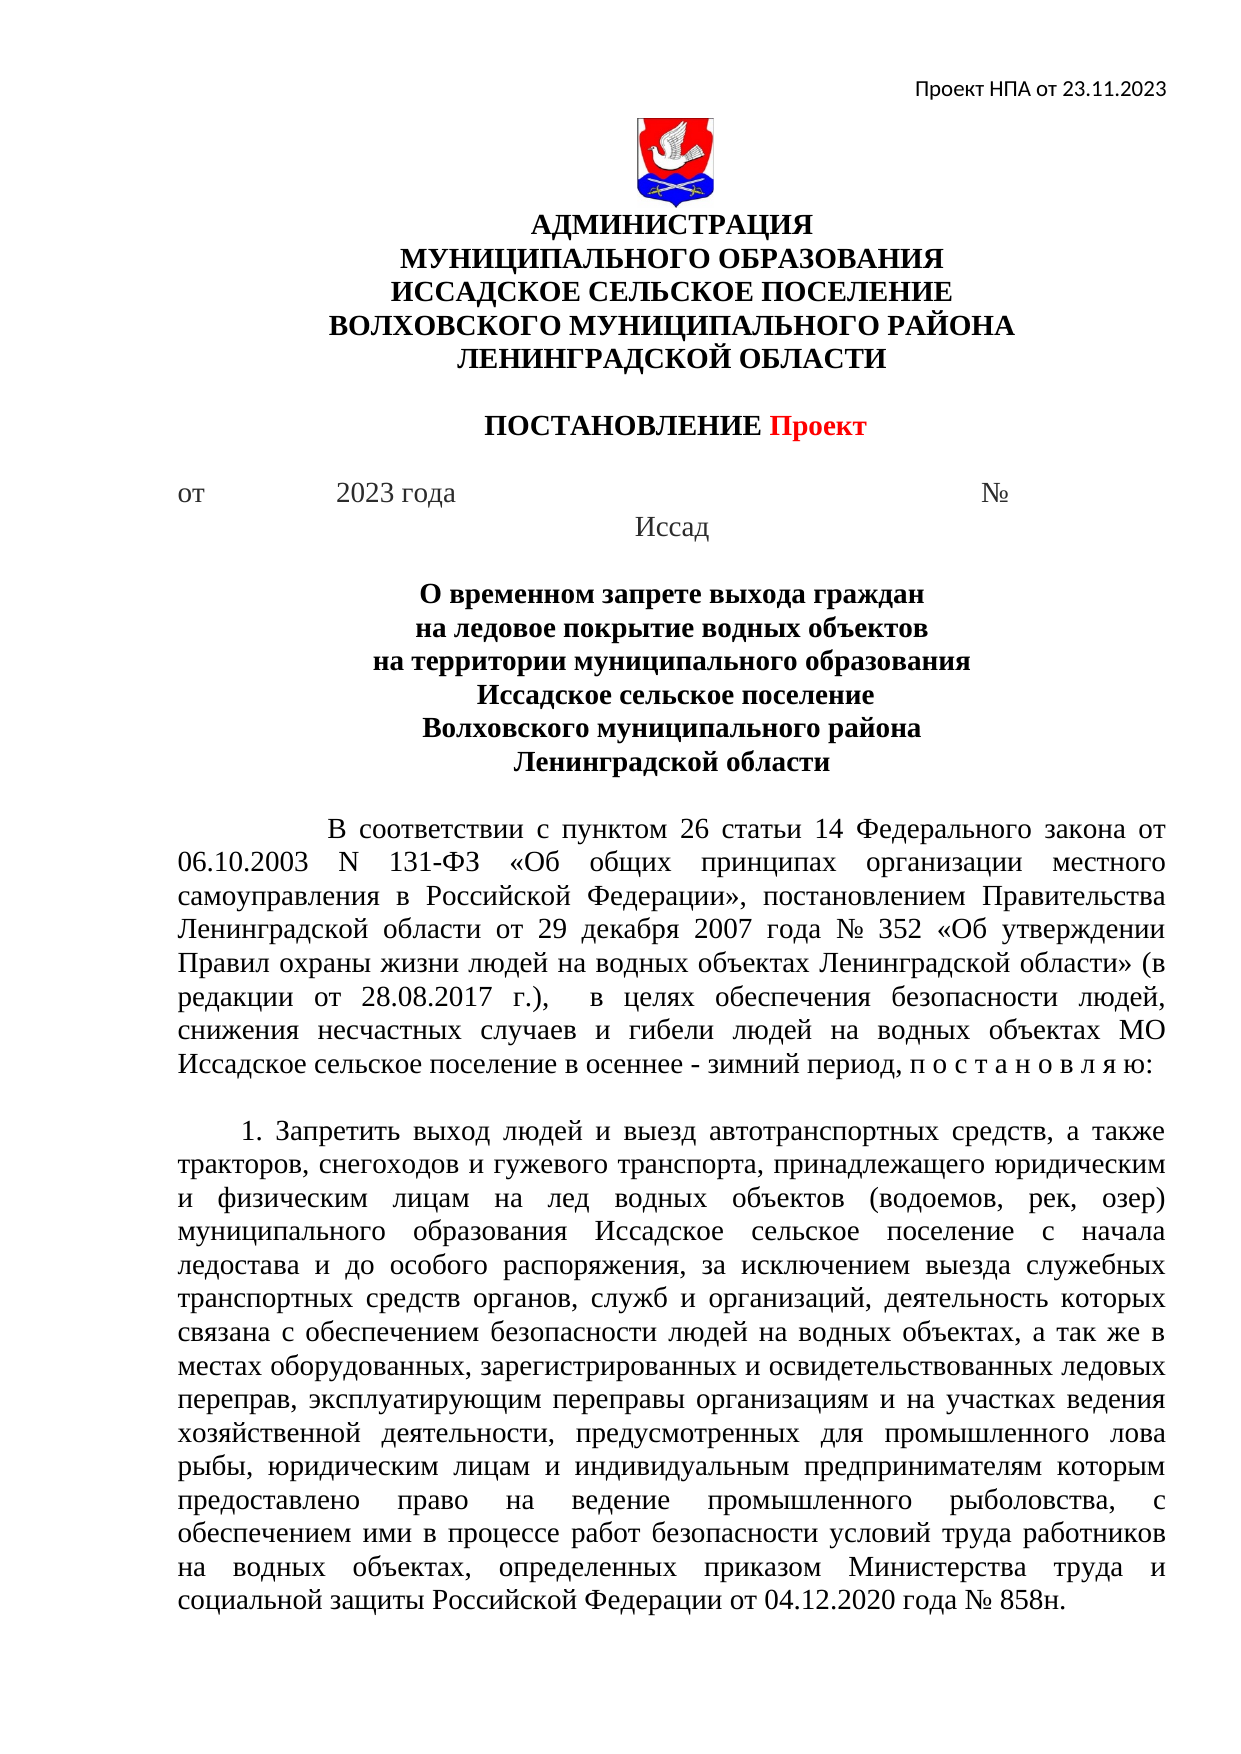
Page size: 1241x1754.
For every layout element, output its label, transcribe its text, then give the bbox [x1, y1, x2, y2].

text МУНИЦИПАЛЬНОГО ОБРАЗОВАНИЯ [177, 241, 1167, 274]
text Иссад [177, 509, 1167, 543]
text от 2023 года № [177, 476, 1167, 509]
text АДМИНИСТРАЦИЯ [177, 207, 1167, 241]
text Ленинградской области [177, 744, 1167, 777]
text 1. Запретить выход людей и выезд автотранспортных средств, а также тракторов, снегоходов и гужевого транспорта, принадлежащего юридическим и физическим лицам на лед водных объектов (водоемов, рек, озер) муниципального образования Иссадское сельское поселение с начала ледостава и до особого распоряжения, за исключением выезда служебных транспортных средств органов, служб и организаций, деятельность которых связана с обеспечением безопасности людей на водных объектах, а так же в местах оборудованных, зарегистрированных и освидетельствованных ледовых переправ, эксплуатирующим переправы организациям и на участках ведения хозяйственной деятельности, предусмотренных для промышленного лова рыбы, юридическим лицам и индивидуальным предпринимателям которым предоставлено право на ведение промышленного рыболовства, с обеспечением ими в процессе работ безопасности условий труда работников на водных объектах, определенных приказом Министерства труда и социальной защиты Российской Федерации от 04.12.2020 года № 858н. [177, 1113, 1167, 1616]
text Волховского муниципального района [177, 710, 1167, 744]
picture [637, 118, 714, 208]
text В соответствии с пунктом 26 статьи 14 Федерального закона от 06.10.2003 N 131-ФЗ «Об общих принципах организации местного самоуправления в Российской Федерации», постановлением Правительства Ленинградской области от 29 декабря 2007 года № 352 «Об утверждении Правил охраны жизни людей на водных объектах Ленинградской области» (в редакции от 28.08.2017 г.), в целях обеспечения безопасности людей, снижения несчастных случаев и гибели людей на водных объектах МО Иссадское сельское поселение в осеннее - зимний период, п о с т а н о в л я ю: [177, 811, 1167, 1079]
text ПОСТАНОВЛЕНИЕ Проект [177, 408, 1167, 442]
text на территории муниципального образования [177, 643, 1167, 677]
text ВОЛХОВСКОГО МУНИЦИПАЛЬНОГО РАЙОНА [177, 308, 1167, 341]
text Иссадское сельское поселение [177, 677, 1167, 710]
text ИССАДСКОЕ СЕЛЬСКОЕ ПОСЕЛЕНИЕ [177, 274, 1167, 308]
text ЛЕНИНГРАДСКОЙ ОБЛАСТИ [177, 341, 1167, 375]
text на ледовое покрытие водных объектов [177, 610, 1167, 643]
text О временном запрете выхода граждан [177, 576, 1167, 610]
